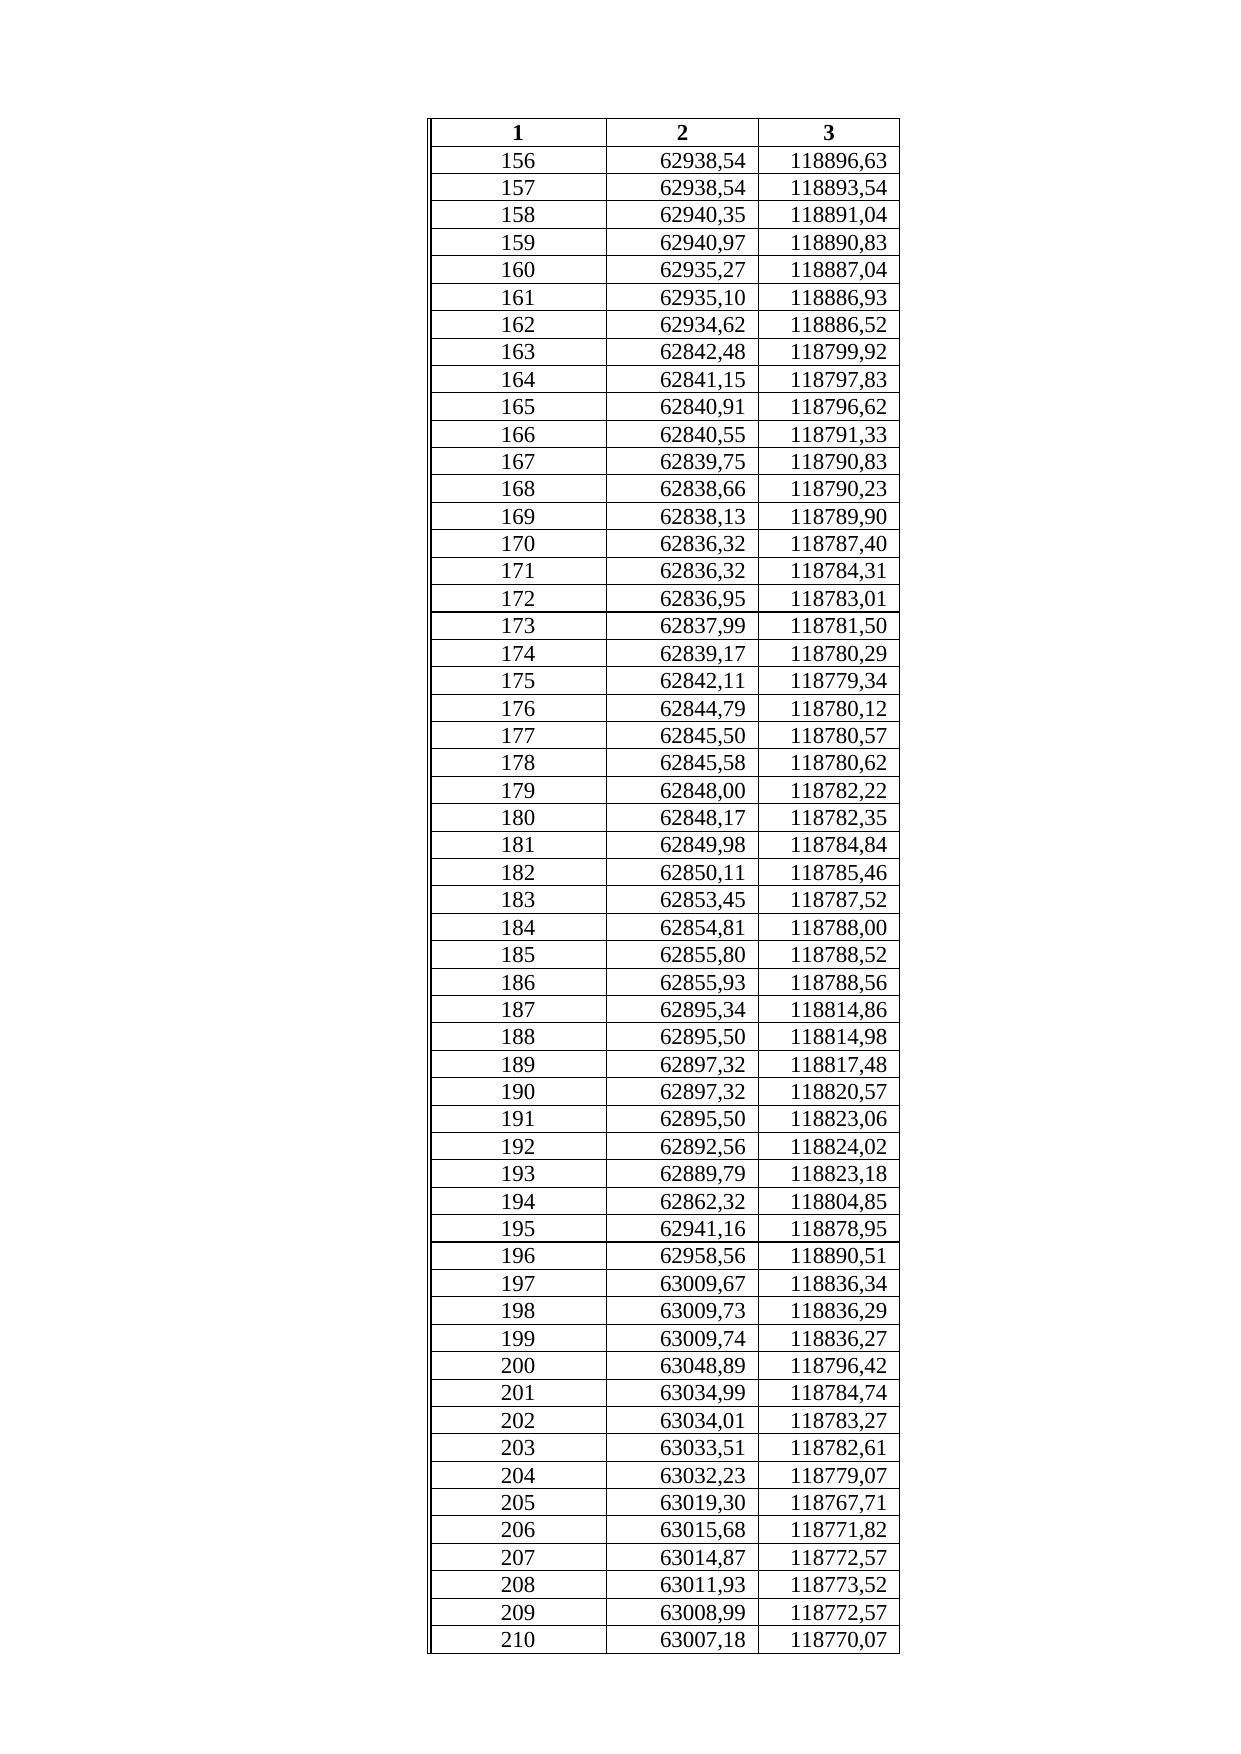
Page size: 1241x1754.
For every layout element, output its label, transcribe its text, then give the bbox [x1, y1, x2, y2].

table_cell 62838,66 [607, 475, 758, 502]
table_header 2 [607, 119, 758, 146]
table_cell 63048,89 [607, 1352, 758, 1378]
table_cell 118780,29 [759, 640, 899, 666]
table_cell 118784,84 [759, 832, 899, 858]
table_cell 63019,30 [607, 1489, 758, 1515]
table_cell 165 [432, 393, 606, 419]
table_cell 186 [432, 969, 606, 995]
table_cell 184 [432, 914, 606, 940]
table_cell 118788,56 [759, 969, 899, 995]
table_cell 118782,22 [759, 777, 899, 803]
table_cell 62839,17 [607, 640, 758, 666]
table_cell 197 [432, 1270, 606, 1296]
table_cell 118823,06 [759, 1106, 899, 1132]
table_cell 195 [432, 1215, 606, 1241]
table_cell 118784,31 [759, 558, 899, 584]
table_cell 63014,87 [607, 1544, 758, 1570]
table_cell 164 [432, 366, 606, 392]
table_cell 179 [432, 777, 606, 803]
table_cell 62837,99 [607, 613, 758, 639]
table_cell 175 [432, 667, 606, 693]
table_cell 172 [432, 585, 606, 611]
table_cell 63033,51 [607, 1434, 758, 1461]
table_cell 62897,32 [607, 1078, 758, 1104]
table_cell 192 [432, 1133, 606, 1159]
table_cell 62935,27 [607, 256, 758, 283]
table_cell 118787,52 [759, 886, 899, 913]
table_cell 62842,48 [607, 339, 758, 365]
table_cell 178 [432, 749, 606, 776]
table_cell 204 [432, 1462, 606, 1488]
table_cell 205 [432, 1489, 606, 1515]
table_cell 185 [432, 941, 606, 967]
table_cell 62895,34 [607, 996, 758, 1022]
table_cell 194 [432, 1188, 606, 1214]
table_cell 118824,02 [759, 1133, 899, 1159]
table_cell 62845,58 [607, 749, 758, 776]
table_cell 63034,99 [607, 1380, 758, 1406]
table_cell 118886,52 [759, 311, 899, 337]
table_cell 62848,17 [607, 804, 758, 831]
table_cell 118817,48 [759, 1051, 899, 1077]
table_cell 118780,12 [759, 695, 899, 721]
table_cell 62854,81 [607, 914, 758, 940]
table_cell 118796,42 [759, 1352, 899, 1378]
table_cell 209 [432, 1599, 606, 1625]
table_cell 166 [432, 421, 606, 447]
table_cell 118896,63 [759, 147, 899, 173]
table_cell 118781,50 [759, 613, 899, 639]
table_cell 63009,74 [607, 1325, 758, 1351]
table_cell 118784,74 [759, 1380, 899, 1406]
table_cell 207 [432, 1544, 606, 1570]
table_cell 210 [432, 1626, 606, 1652]
table_cell 118893,54 [759, 174, 899, 200]
table_cell 62844,79 [607, 695, 758, 721]
table_cell 62862,32 [607, 1188, 758, 1214]
table_cell 156 [432, 147, 606, 173]
table_cell 63009,67 [607, 1270, 758, 1296]
table_cell 158 [432, 201, 606, 228]
table_cell 62853,45 [607, 886, 758, 913]
table_cell 118788,00 [759, 914, 899, 940]
table_cell 169 [432, 503, 606, 529]
table_cell 168 [432, 475, 606, 502]
table_cell 199 [432, 1325, 606, 1351]
table_cell 202 [432, 1407, 606, 1433]
table_cell 201 [432, 1380, 606, 1406]
table_cell 196 [432, 1243, 606, 1269]
table_cell 62940,97 [607, 229, 758, 255]
table_cell 63032,23 [607, 1462, 758, 1488]
table_cell 63009,73 [607, 1297, 758, 1324]
table_cell 118790,23 [759, 475, 899, 502]
table_cell 171 [432, 558, 606, 584]
table_cell 118772,57 [759, 1544, 899, 1570]
table_cell 62849,98 [607, 832, 758, 858]
table_cell 62838,13 [607, 503, 758, 529]
table_cell 118789,90 [759, 503, 899, 529]
table_cell 208 [432, 1571, 606, 1598]
table_cell 118820,57 [759, 1078, 899, 1104]
table_cell 62850,11 [607, 859, 758, 885]
table_cell 62892,56 [607, 1133, 758, 1159]
table_cell 62840,55 [607, 421, 758, 447]
table_cell 118891,04 [759, 201, 899, 228]
table_cell 118836,27 [759, 1325, 899, 1351]
table_cell 206 [432, 1516, 606, 1543]
table_cell 203 [432, 1434, 606, 1461]
table_cell 161 [432, 284, 606, 310]
table_cell 62895,50 [607, 1023, 758, 1050]
table_cell 62938,54 [607, 174, 758, 200]
table_cell 118878,95 [759, 1215, 899, 1241]
table_cell 174 [432, 640, 606, 666]
table_cell 118799,92 [759, 339, 899, 365]
table_cell 176 [432, 695, 606, 721]
table_cell 118836,34 [759, 1270, 899, 1296]
table_cell 118790,83 [759, 448, 899, 474]
table_cell 118770,07 [759, 1626, 899, 1652]
table_cell 177 [432, 722, 606, 748]
table_cell 118782,61 [759, 1434, 899, 1461]
table_cell 183 [432, 886, 606, 913]
table_cell 118771,82 [759, 1516, 899, 1543]
table_cell 162 [432, 311, 606, 337]
table_cell 193 [432, 1160, 606, 1187]
table_cell 62897,32 [607, 1051, 758, 1077]
table_cell 63015,68 [607, 1516, 758, 1543]
table_cell 163 [432, 339, 606, 365]
table_cell 118783,01 [759, 585, 899, 611]
table_cell 63007,18 [607, 1626, 758, 1652]
table_cell 62842,11 [607, 667, 758, 693]
table_cell 62836,32 [607, 530, 758, 557]
table_cell 118785,46 [759, 859, 899, 885]
table_cell 118814,86 [759, 996, 899, 1022]
table_cell 167 [432, 448, 606, 474]
table_cell 180 [432, 804, 606, 831]
table_cell 118804,85 [759, 1188, 899, 1214]
table_cell 190 [432, 1078, 606, 1104]
table_cell 118823,18 [759, 1160, 899, 1187]
table_cell 63011,93 [607, 1571, 758, 1598]
table_cell 181 [432, 832, 606, 858]
table_cell 118772,57 [759, 1599, 899, 1625]
table_cell 118797,83 [759, 366, 899, 392]
table_cell 118890,83 [759, 229, 899, 255]
table_cell 62840,91 [607, 393, 758, 419]
table_cell 62841,15 [607, 366, 758, 392]
table_cell 118887,04 [759, 256, 899, 283]
table_cell 118767,71 [759, 1489, 899, 1515]
table_cell 118779,07 [759, 1462, 899, 1488]
table_cell 118787,40 [759, 530, 899, 557]
table_cell 62934,62 [607, 311, 758, 337]
table_cell 118791,33 [759, 421, 899, 447]
table_cell 62940,35 [607, 201, 758, 228]
table_cell 118773,52 [759, 1571, 899, 1598]
table_cell 118788,52 [759, 941, 899, 967]
table_header 1 [432, 119, 606, 146]
table_cell 118782,35 [759, 804, 899, 831]
table_cell 62855,80 [607, 941, 758, 967]
table_cell 191 [432, 1106, 606, 1132]
table_cell 187 [432, 996, 606, 1022]
table_cell 118780,62 [759, 749, 899, 776]
table_cell 170 [432, 530, 606, 557]
table_cell 62941,16 [607, 1215, 758, 1241]
table_cell 62839,75 [607, 448, 758, 474]
table_cell 63034,01 [607, 1407, 758, 1433]
table_cell 159 [432, 229, 606, 255]
table_cell 62935,10 [607, 284, 758, 310]
table_cell 173 [432, 613, 606, 639]
table_cell 160 [432, 256, 606, 283]
table_cell 62848,00 [607, 777, 758, 803]
table_cell 62836,95 [607, 585, 758, 611]
table_cell 200 [432, 1352, 606, 1378]
table_cell 62855,93 [607, 969, 758, 995]
table_cell 189 [432, 1051, 606, 1077]
table_cell 63008,99 [607, 1599, 758, 1625]
table_cell 62958,56 [607, 1243, 758, 1269]
table_cell 118886,93 [759, 284, 899, 310]
table_cell 62938,54 [607, 147, 758, 173]
table_header 3 [759, 119, 899, 146]
table_cell 118836,29 [759, 1297, 899, 1324]
table_cell 118779,34 [759, 667, 899, 693]
table_cell 62895,50 [607, 1106, 758, 1132]
table_cell 188 [432, 1023, 606, 1050]
table_cell 157 [432, 174, 606, 200]
table_cell 62889,79 [607, 1160, 758, 1187]
table_cell 198 [432, 1297, 606, 1324]
table_cell 62845,50 [607, 722, 758, 748]
table_cell 118780,57 [759, 722, 899, 748]
table_cell 118890,51 [759, 1243, 899, 1269]
table_cell 62836,32 [607, 558, 758, 584]
table_cell 118814,98 [759, 1023, 899, 1050]
table_cell 118783,27 [759, 1407, 899, 1433]
table_cell 182 [432, 859, 606, 885]
table_cell 118796,62 [759, 393, 899, 419]
